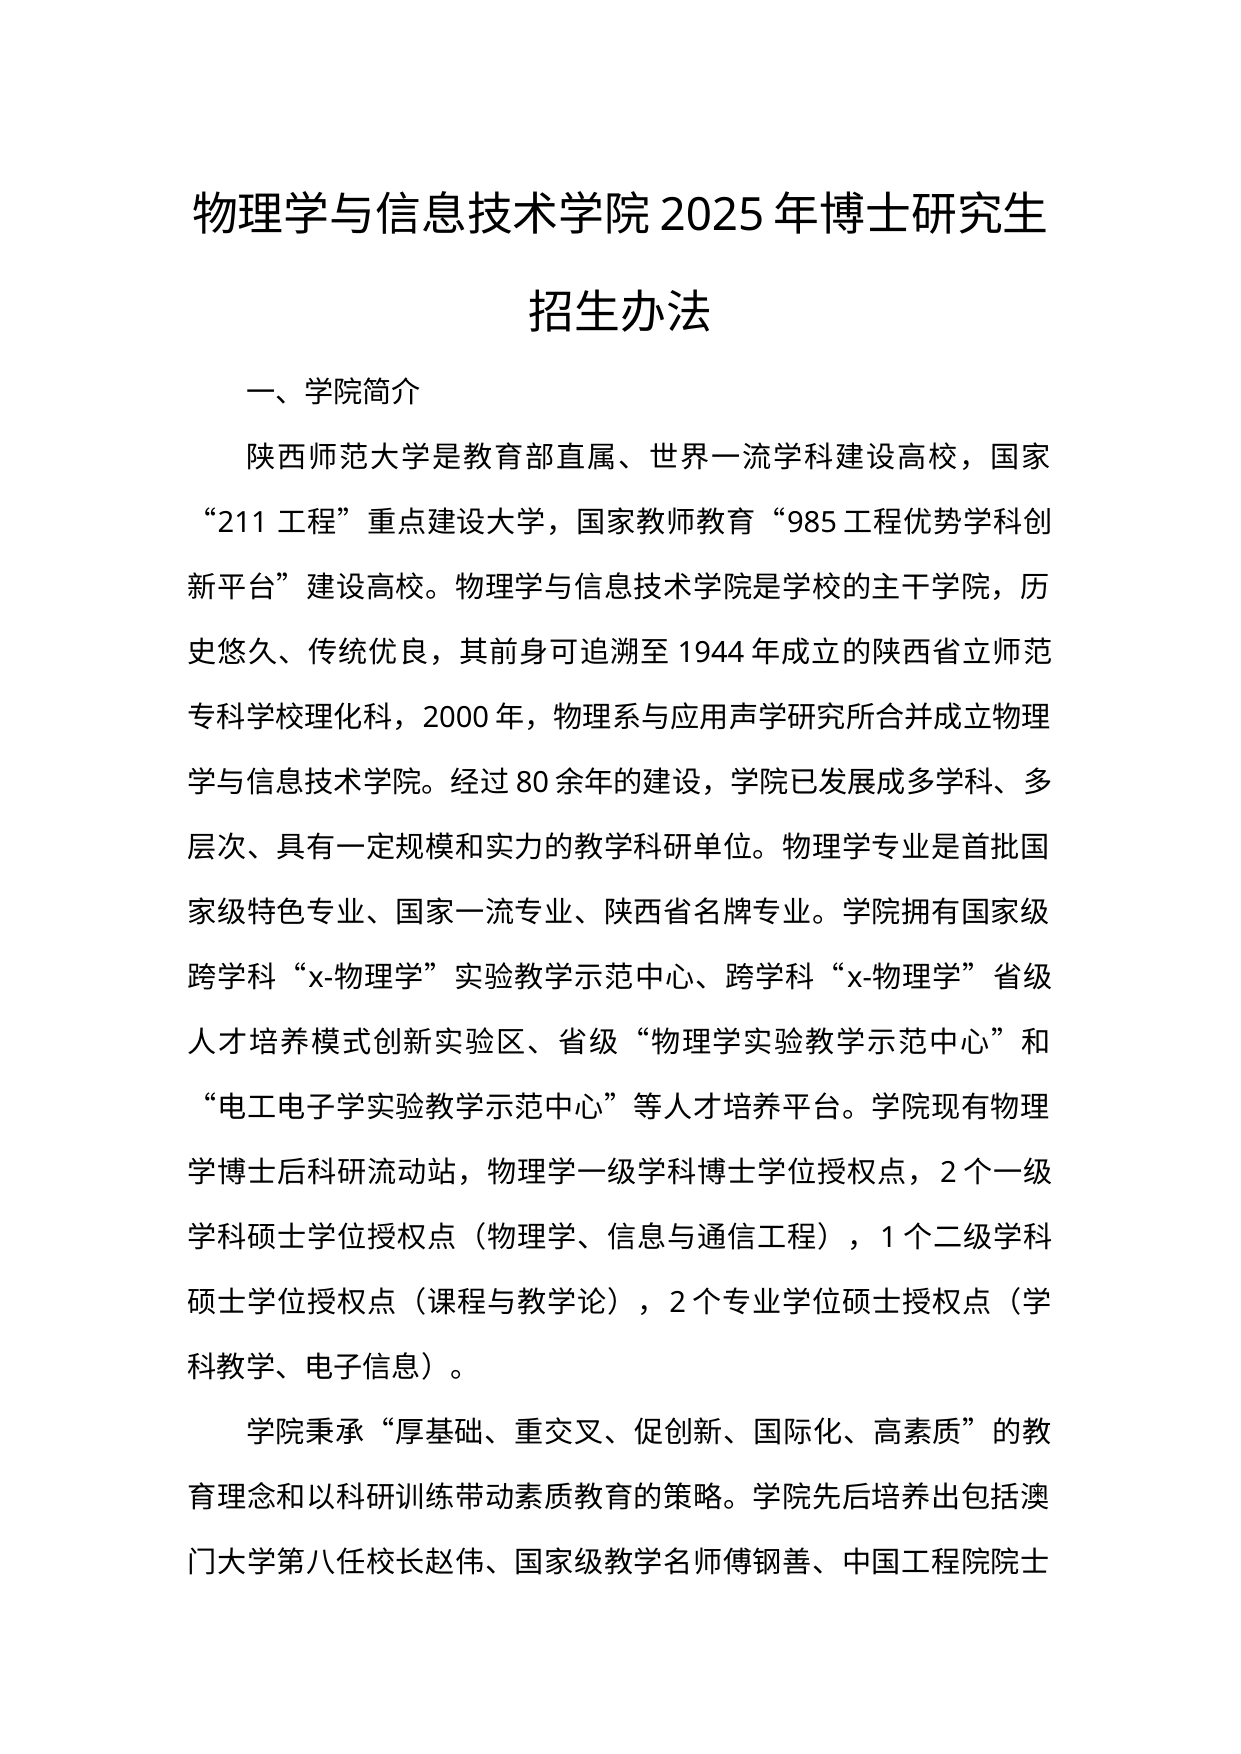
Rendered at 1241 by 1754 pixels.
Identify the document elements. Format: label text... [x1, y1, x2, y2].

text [187, 1397, 1053, 1592]
text 陕西师范大学是教育部直属、世界一流学科建设高校，国家“211 工程”重点建设大学，国家教师教育“985工程优势学科创新平台”建设高校。物理学与信息技术学院是学校的主干学院，历史悠久、传统优良，其前身可追溯至1944年成立的陕西省立师范专科学校理化科，2000年，物理系与应用声学研究所合并成立物理学与信息技术学院。经过80余年的建设，学院已发展成多学科、多层次、具有一定规模和实力的教学科研单位。物理学专业是首批国家级特色专业、国家一流专业、陕西省名牌专业。学院拥有国家级跨学科“x-物理学”实验教学示范中心、跨学科“x-物理学”省级人才培养模式创新实验区、省级“物理学实验教学示范中心”和“电工电子学实验教学示范中心”等人才培养平台。学院现有物理学博士后科研流动站，物理学一级学科博士学位授权点，2个一级学科硕士学位授权点（物理学、信息与通信工程），1个二级学科硕士学位授权点（课程与教学论），2个专业学位硕士授权点（学科教学、电子信息）。 [187, 422, 1053, 1397]
text 物理学与信息技术学院2025年博士研究生招生办法 [187, 162, 1053, 357]
text 一、学院简介 [187, 357, 1053, 422]
